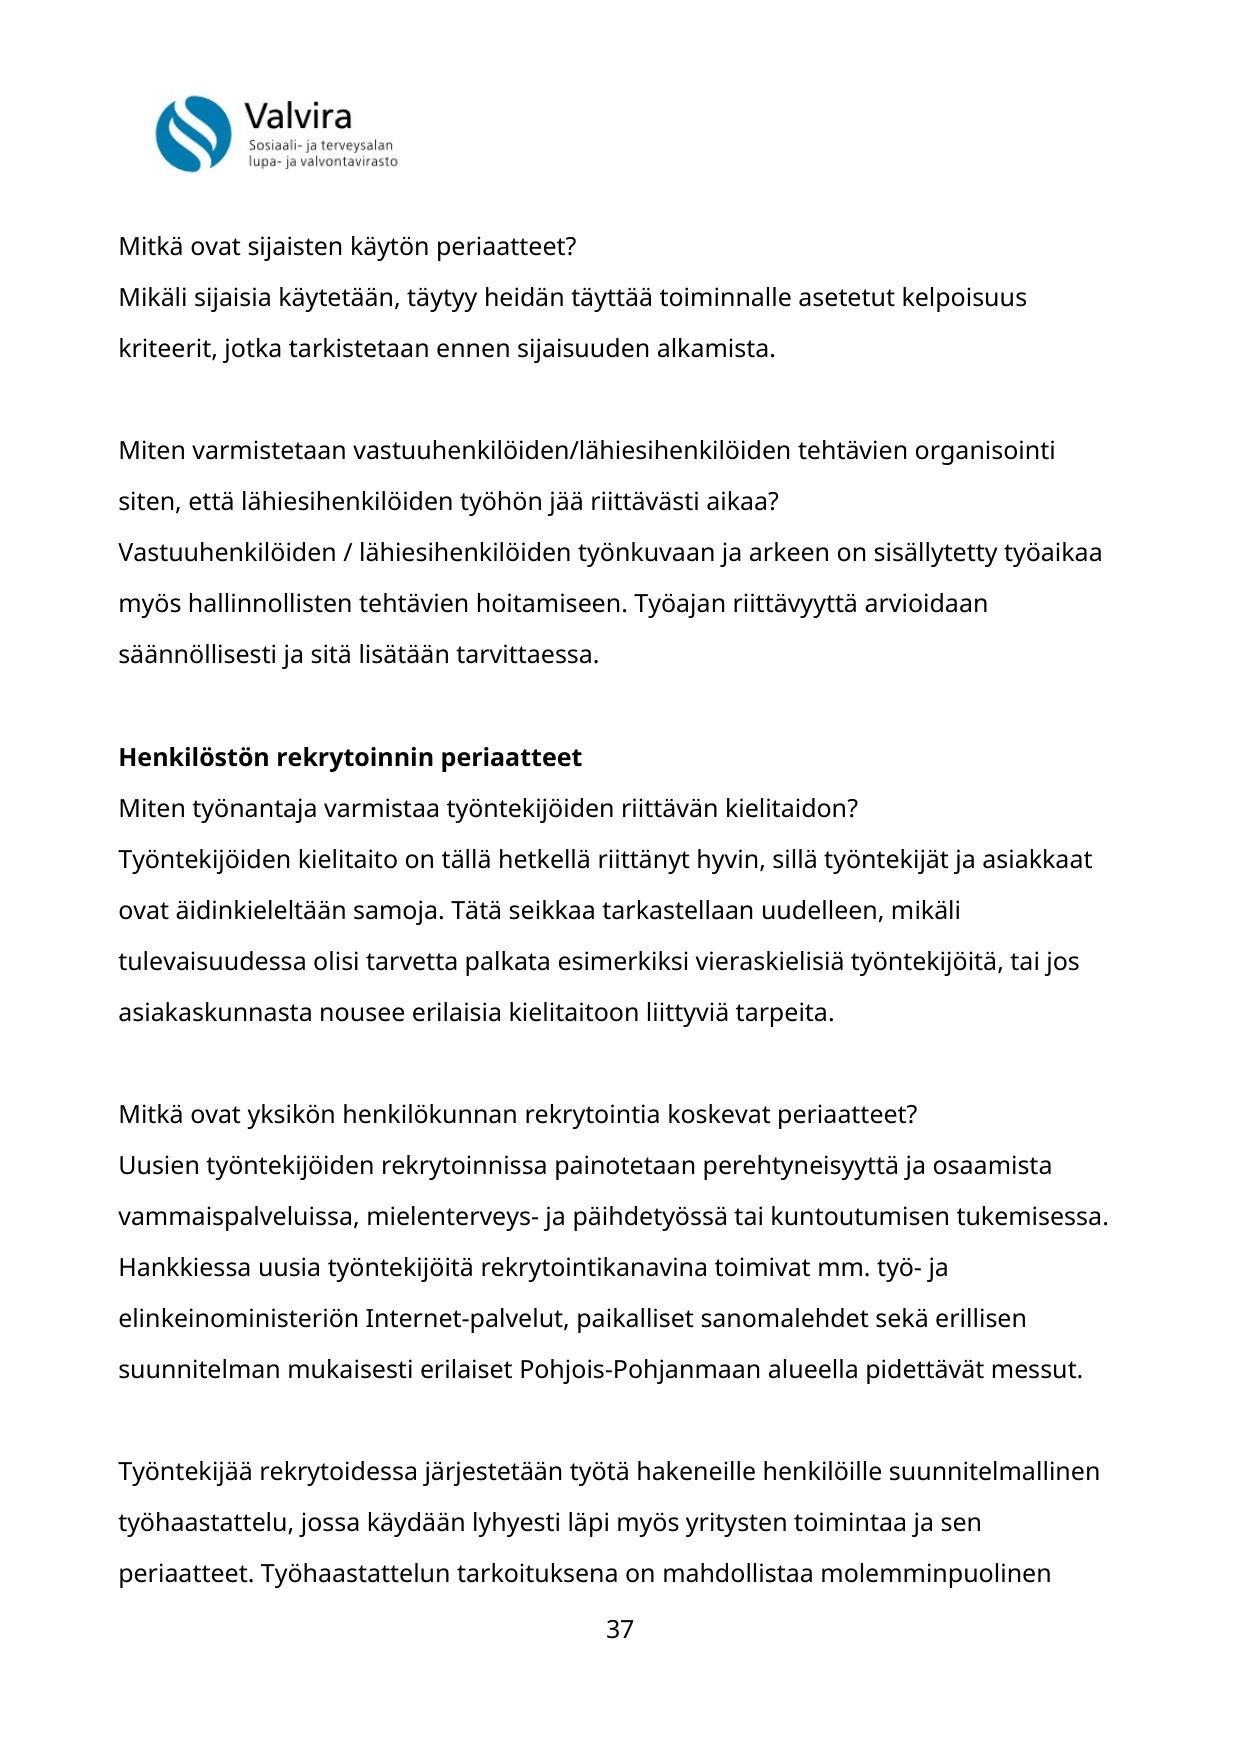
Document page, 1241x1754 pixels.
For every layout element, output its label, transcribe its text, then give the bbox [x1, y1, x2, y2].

text Työntekijöiden kielitaito on tällä hetkellä riittänyt hyvin, sillä työntekijät ja asiakkaat ovat äidinkieleltään samoja. Tätä seikkaa tarkastellaan uudelleen, mikäli tulevaisuudessa olisi tarvetta palkata esimerkiksi vieraskielisiä työntekijöitä, tai jos asiakaskunnasta nousee erilaisia kielitaitoon liittyviä tarpeita. [118, 841, 1122, 1028]
text Miten varmistetaan vastuuhenkilöiden/lähiesihenkilöiden tehtävien organisointi siten, että lähiesihenkilöiden työhön jää riittävästi aikaa? [118, 433, 1122, 518]
text Henkilöstön rekrytoinnin periaatteet [118, 739, 1122, 773]
text Mitkä ovat sijaisten käytön periaatteet? [118, 229, 1122, 263]
picture [118, 73, 435, 195]
text Mikäli sijaisia käytetään, täytyy heidän täyttää toiminnalle asetetut kelpoisuus kriteerit, jotka tarkistetaan ennen sijaisuuden alkamista. [118, 280, 1122, 365]
text Uusien työntekijöiden rekrytoinnissa painotetaan perehtyneisyyttä ja osaamista vammaispalveluissa, mielenterveys- ja päihdetyössä tai kuntoutumisen tukemisessa. Hankkiessa uusia työntekijöitä rekrytointikanavina toimivat mm. työ- ja elinkeinoministeriön Internet-palvelut, paikalliset sanomalehdet sekä erillisen suunnitelman mukaisesti erilaiset Pohjois-Pohjanmaan alueella pidettävät messut. [118, 1148, 1122, 1386]
text Miten työnantaja varmistaa työntekijöiden riittävän kielitaidon? [118, 790, 1122, 824]
text Vastuuhenkilöiden / lähiesihenkilöiden työnkuvaan ja arkeen on sisällytetty työaikaa myös hallinnollisten tehtävien hoitamiseen. Työajan riittävyyttä arvioidaan säännöllisesti ja sitä lisätään tarvittaessa. [118, 535, 1122, 671]
text Mitkä ovat yksikön henkilökunnan rekrytointia koskevat periaatteet? [118, 1097, 1122, 1131]
